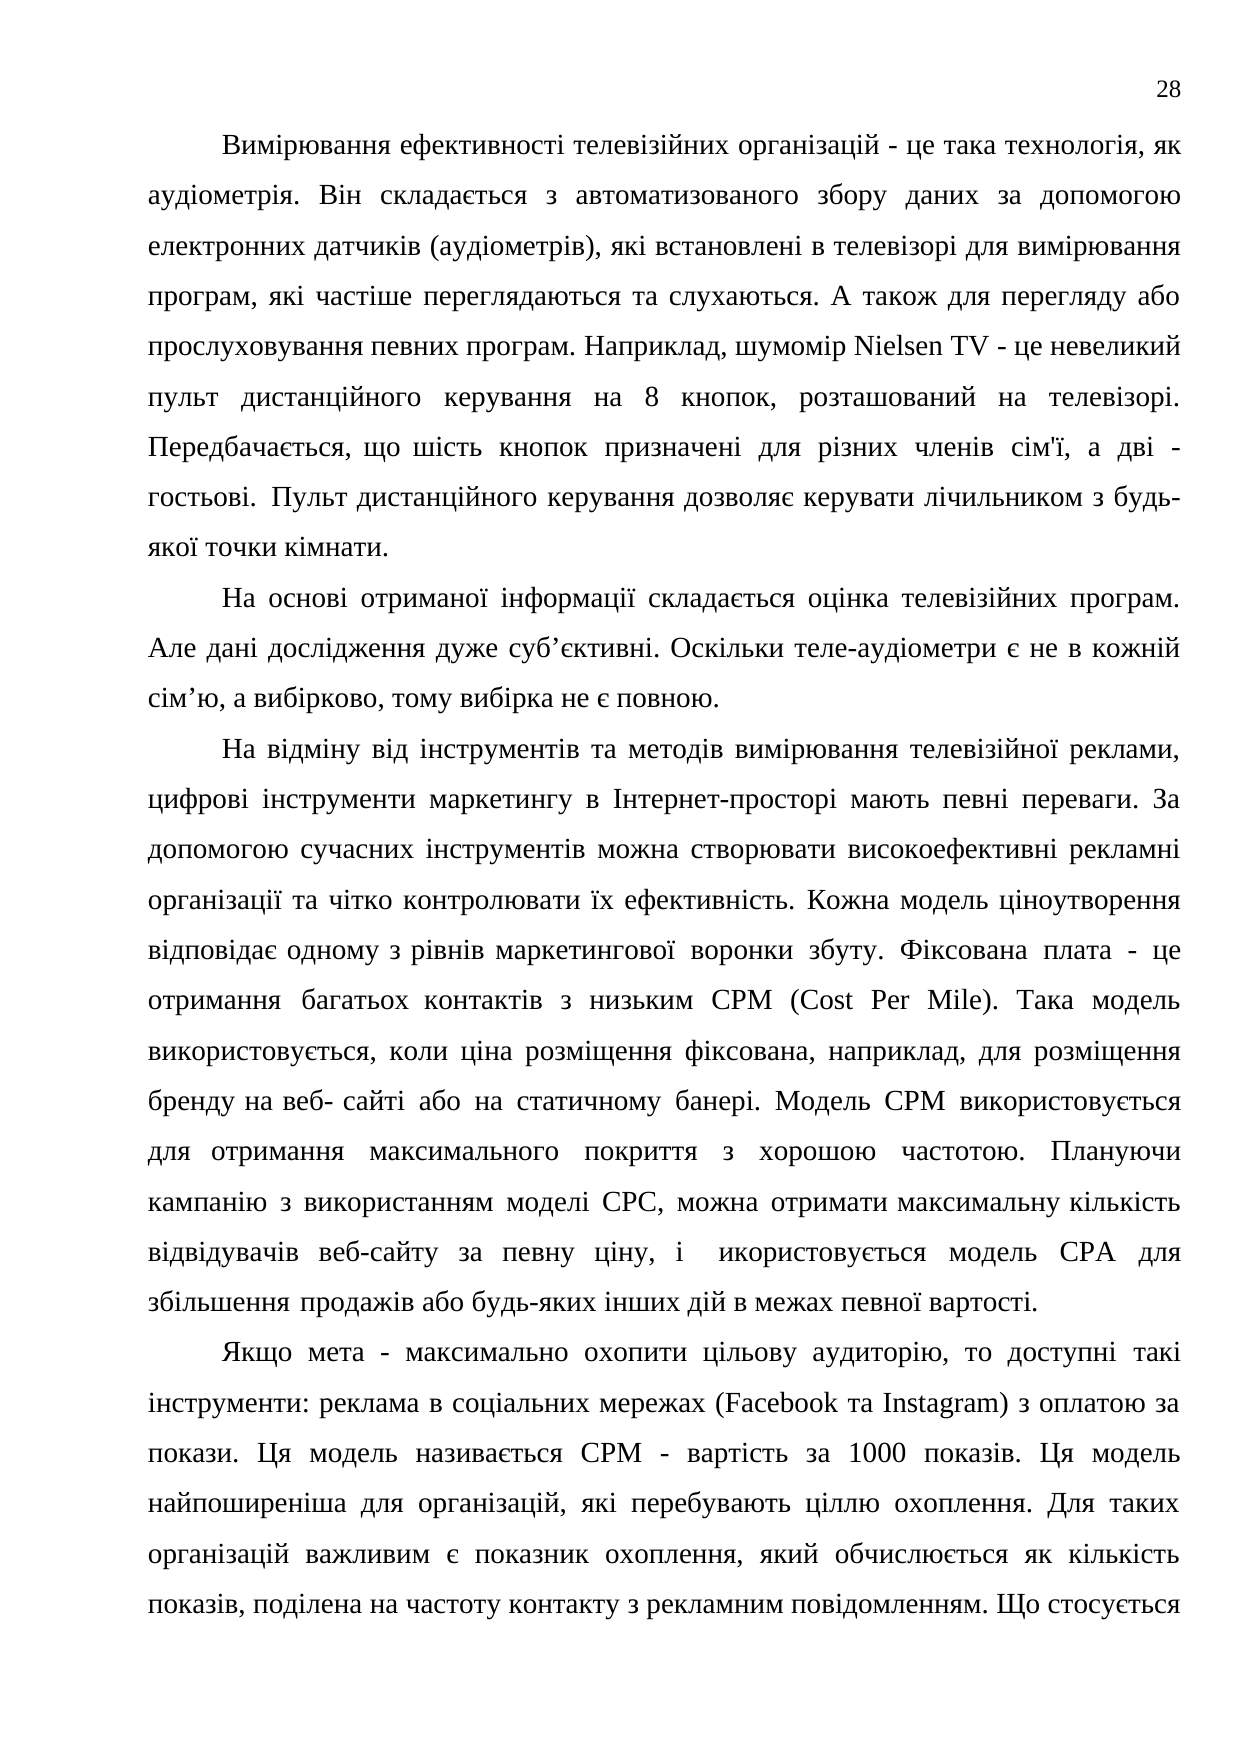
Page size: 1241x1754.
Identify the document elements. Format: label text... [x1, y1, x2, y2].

text На відміну від інструментів та методів вимірювання телевізійної реклами, цифрові інструменти маркетингу в Інтернет-просторі мають певні переваги. За допомогою сучасних інструментів можна створювати високоефективні рекламні організації та чітко контролювати їх ефективність. Кожна модель ціноутворення відповідає одному з рівнів маркетингової воронки збуту. Фіксована плата - це отримання багатьох контактів з низьким CPM (Cost Per Mile). Така модель використовується, коли ціна розміщення фіксована, наприклад, для розміщення бренду на веб- сайті або на статичному банері. Модель CPM використовується для отримання максимального покриття з хорошою частотою. Плануючи кампанію з використанням моделі CPC, можна отримати максимальну кількість відвідувачів веб-сайту за певну ціну, і икористовується модель CPA для збільшення продажів або будь-яких інших дій в межах певної вартості. [148, 731, 1181, 1318]
text Вимірювання ефективності телевізійних організацій - це така технологія, як аудіометрія. Він складається з автоматизованого збору даних за допомогою електронних датчиків (аудіометрів), які встановлені в телевізорі для вимірювання програм, які частіше переглядаються та слухаються. А також для перегляду або прослуховування певних програм. Наприклад, шумомір Nielsen TV - це невеликий пульт дистанційного керування на 8 кнопок, розташований на телевізорі. Передбачається, що шість кнопок призначені для різних членів сім'ї, а дві - гостьові. Пульт дистанційного керування дозволяє керувати лічильником з будь-якої точки кімнати. [148, 127, 1181, 563]
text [148, 1334, 1181, 1620]
text На основі отриманої інформації складається оцінка телевізійних програм. Але дані дослідження дуже суб’єктивні. Оскільки теле-аудіометри є не в кожній сім’ю, а вибірково, тому вибірка не є повною. [148, 580, 1181, 714]
